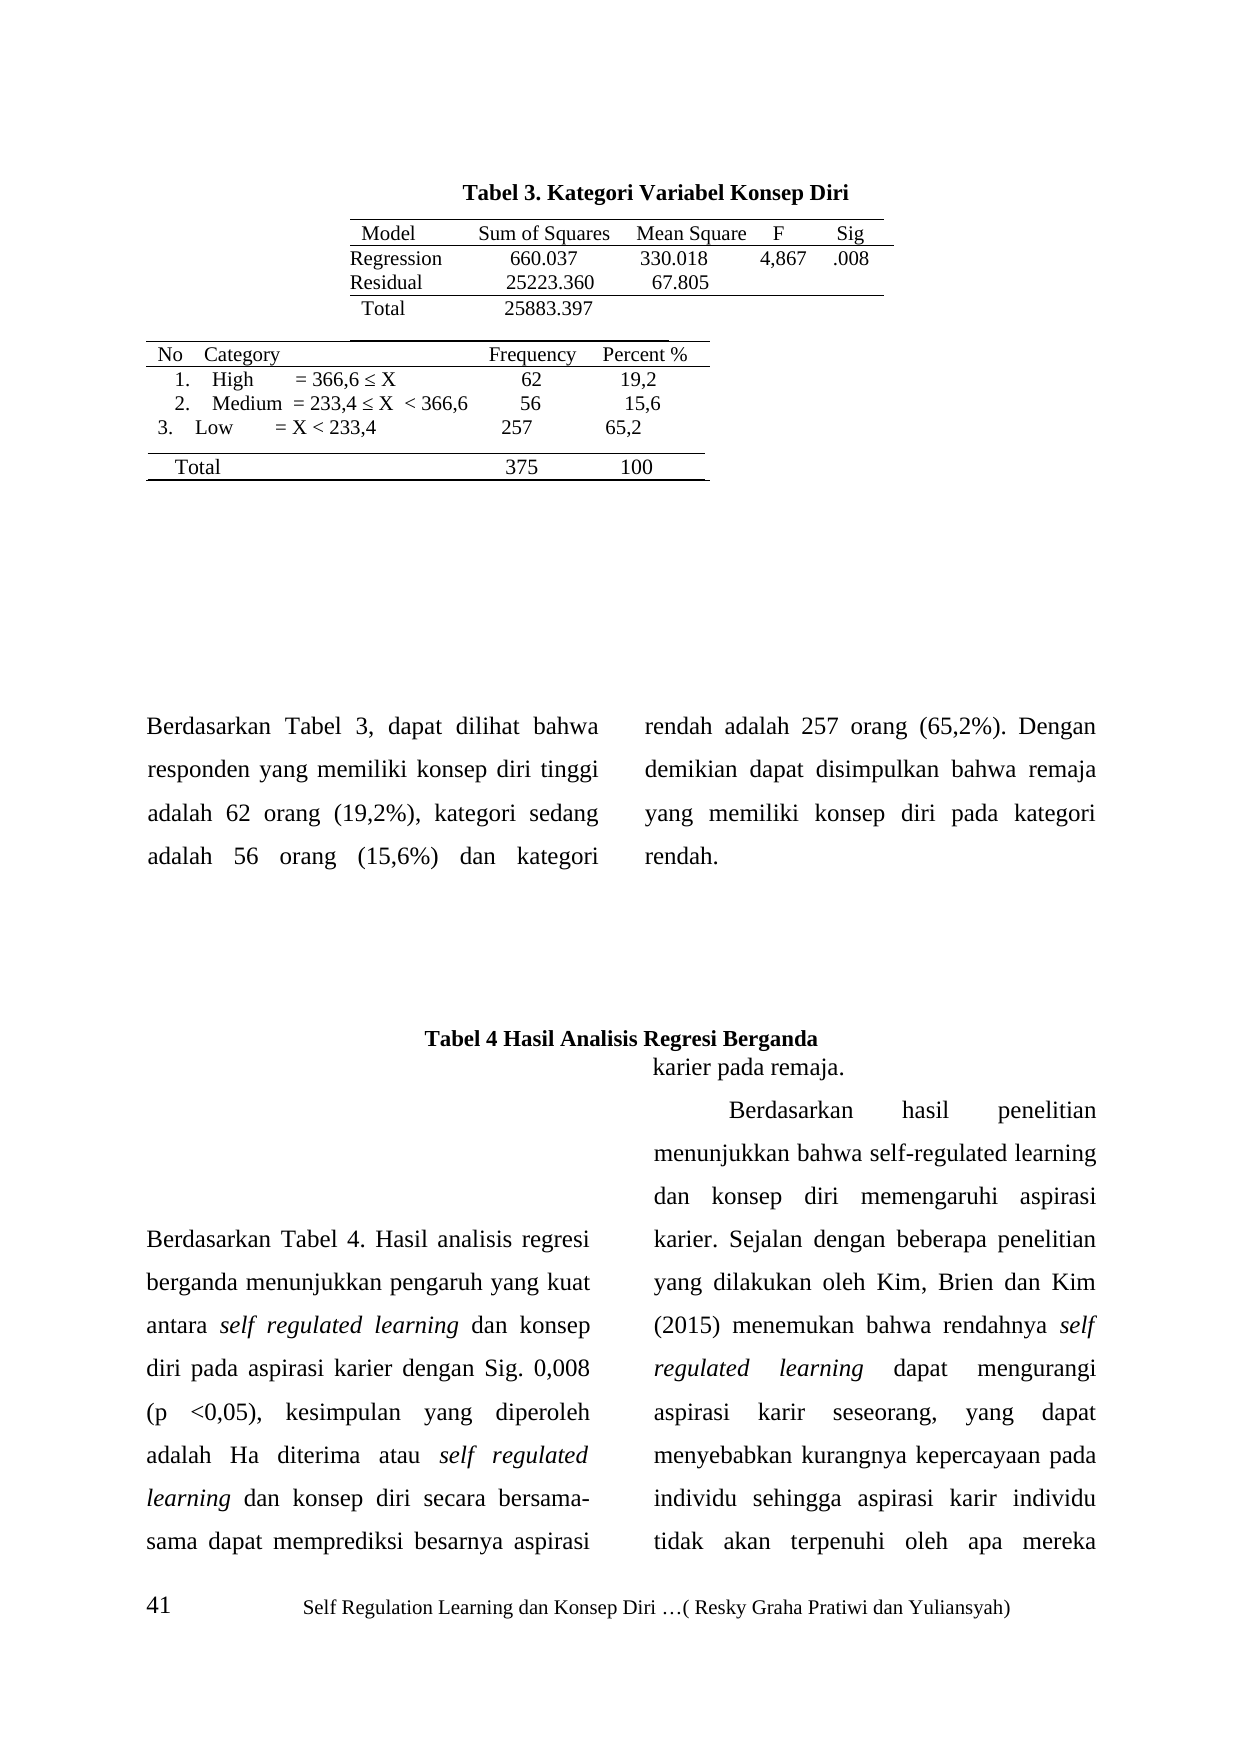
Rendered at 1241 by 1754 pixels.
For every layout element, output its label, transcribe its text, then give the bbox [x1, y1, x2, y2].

table_cell Residual 25223.360 67.805 [350, 270, 884, 295]
table_cell Regression 660.037 330.018 4,867 .008 [350, 246, 894, 270]
text Berdasarkan Tabel 3, dapat dilihat bahwa responden yang memiliki konsep diri tinggi adalah 62 orang (19,2%), kategori sedang adalah 56 orang (15,6%) dan kategori rendah adalah 257 orang (65,2%). Dengan demikian dapat disimpulkan bahwa remaja yang memiliki konsep diri pada kategori rendah. [146, 711, 599, 869]
text Berdasarkan Tabel 3, dapat dilihat bahwa responden yang memiliki konsep diri tinggi adalah 62 orang (19,2%), kategori sedang adalah 56 orang (15,6%) dan kategori rendah adalah 257 orang (65,2%). Dengan demikian dapat disimpulkan bahwa remaja yang memiliki konsep diri pada kategori rendah. [643, 711, 1096, 869]
table_cell High = 366,6 ≤ X 62 19,2 Medium = 233,4 ≤ X < 366,6 56 15,6 Low = X < 233,4 257 65,2 [146, 367, 710, 480]
text Tabel 3. Kategori Variabel Konsep Diri [146, 179, 1096, 205]
table_cell Total 25883.397 [350, 296, 669, 340]
text Tabel 4 Hasil Analisis Regresi Berganda [146, 1025, 1096, 1052]
table_header Model Sum of Squares Mean Square F Sig [350, 220, 884, 245]
text Berdasarkan Tabel 4. Hasil analisis regresi berganda menunjukkan pengaruh yang kuat antara self regulated learning dan konsep diri pada aspirasi karier dengan Sig. 0,008 (p <0,05), kesimpulan yang diperoleh adalah Ha diterima atau self regulated learning dan konsep diri secara bersama-sama dapat memprediksi besarnya aspirasi karier pada remaja. [146, 1224, 590, 1555]
table_header No Category Frequency Percent % [146, 342, 710, 366]
